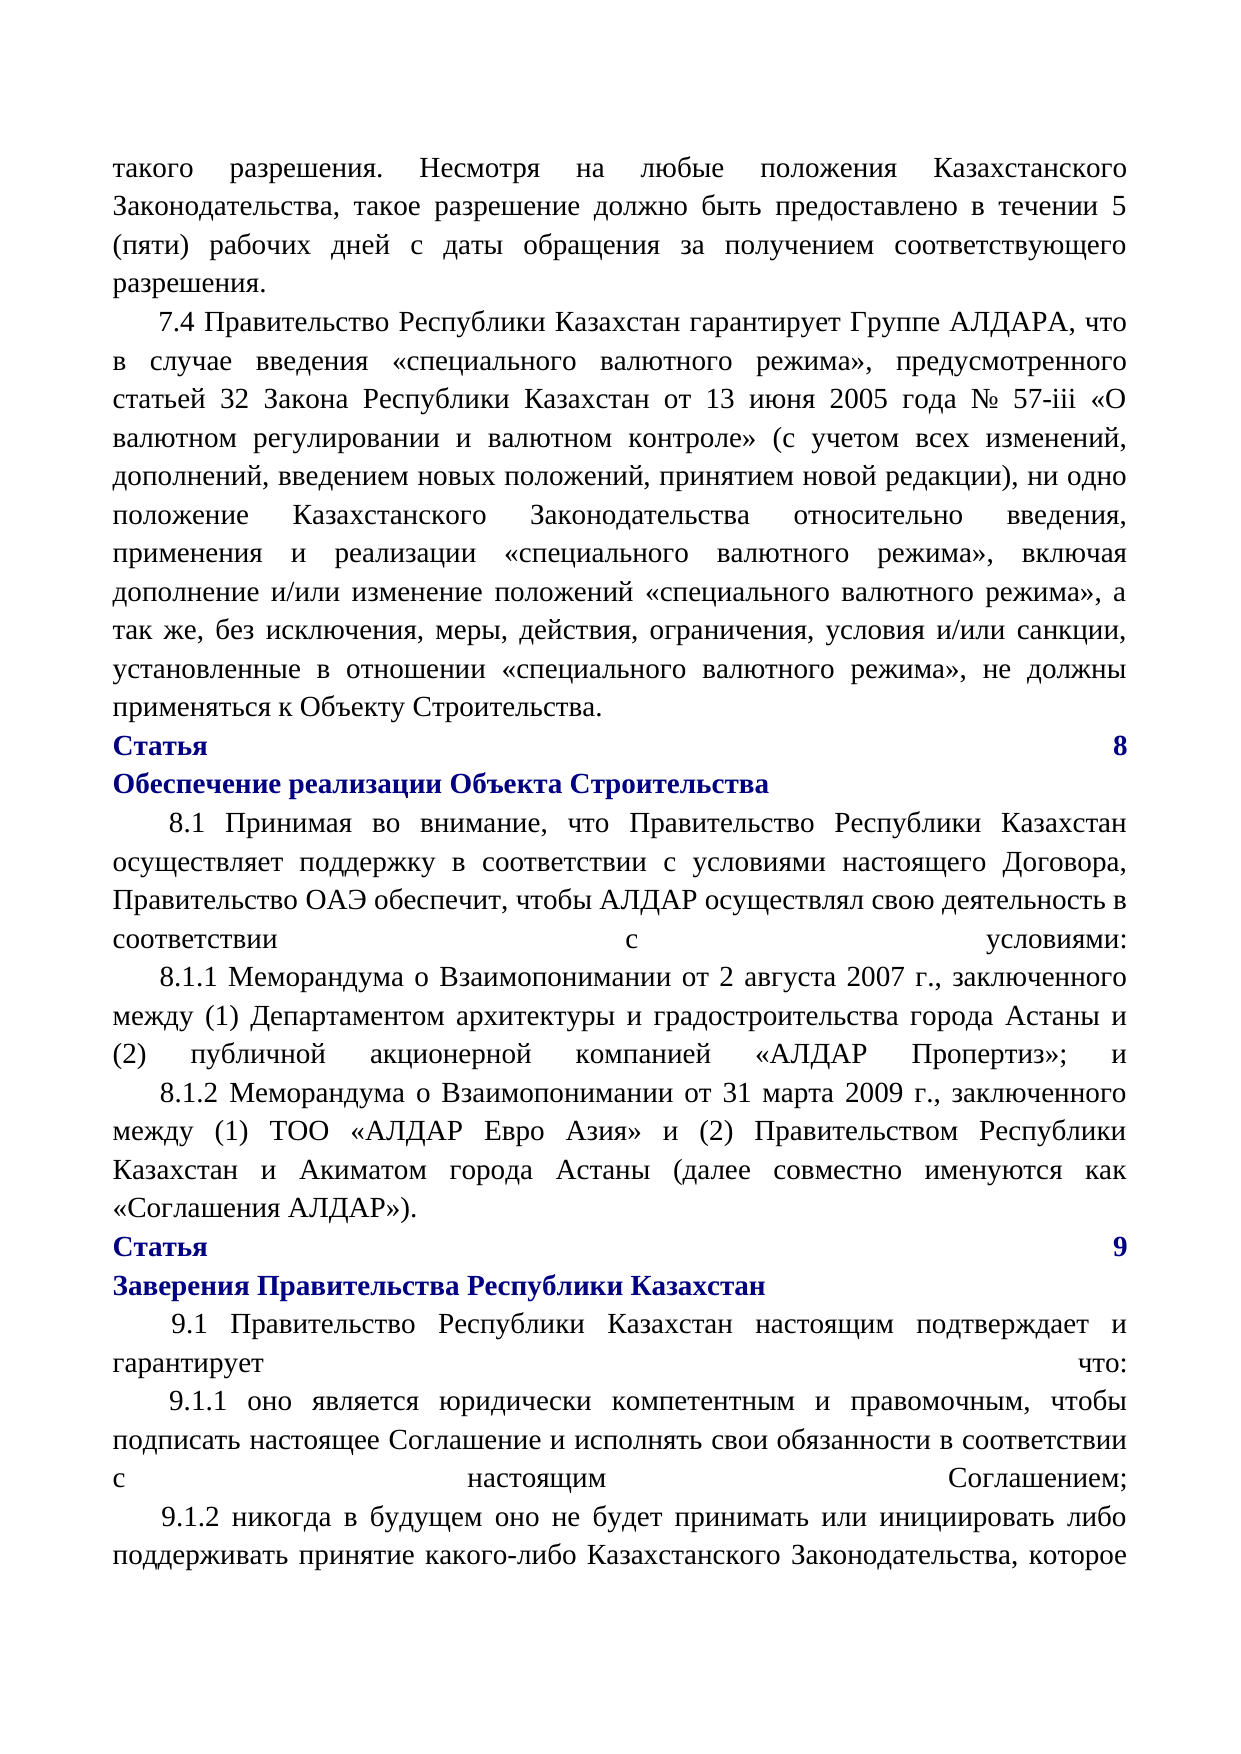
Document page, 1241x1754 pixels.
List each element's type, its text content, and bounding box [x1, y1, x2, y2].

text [112, 1306, 1128, 1571]
text Статья 9 Заверения Правительства Республики Казахстан [112, 1229, 1128, 1301]
text 8.1 Принимая во внимание, что Правительство Республики Казахстан осуществляет поддержку в соответствии с условиями настоящего Договора, Правительство ОАЭ обеспечит, чтобы АЛДАР осуществлял свою деятельность в соответствии с условиями: 8.1.1 Меморандума о Взаимопонимании от 2 августа 2007 г., заключенного между (1) Департаментом архитектуры и градостроительства города Астаны и (2) публичной акционерной компанией «АЛДАР Пропертиз»; и 8.1.2 Меморандума о Взаимопонимании от 31 марта 2009 г., заключенного между (1) ТОО «АЛДАР Евро Азия» и (2) Правительством Республики Казахстан и Акиматом города Астаны (далее совместно именуются как «Соглашения АЛДАР»). [112, 805, 1128, 1224]
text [112, 150, 1128, 723]
text Статья 8 Обеспечение реализации Объекта Строительства [112, 728, 1128, 800]
